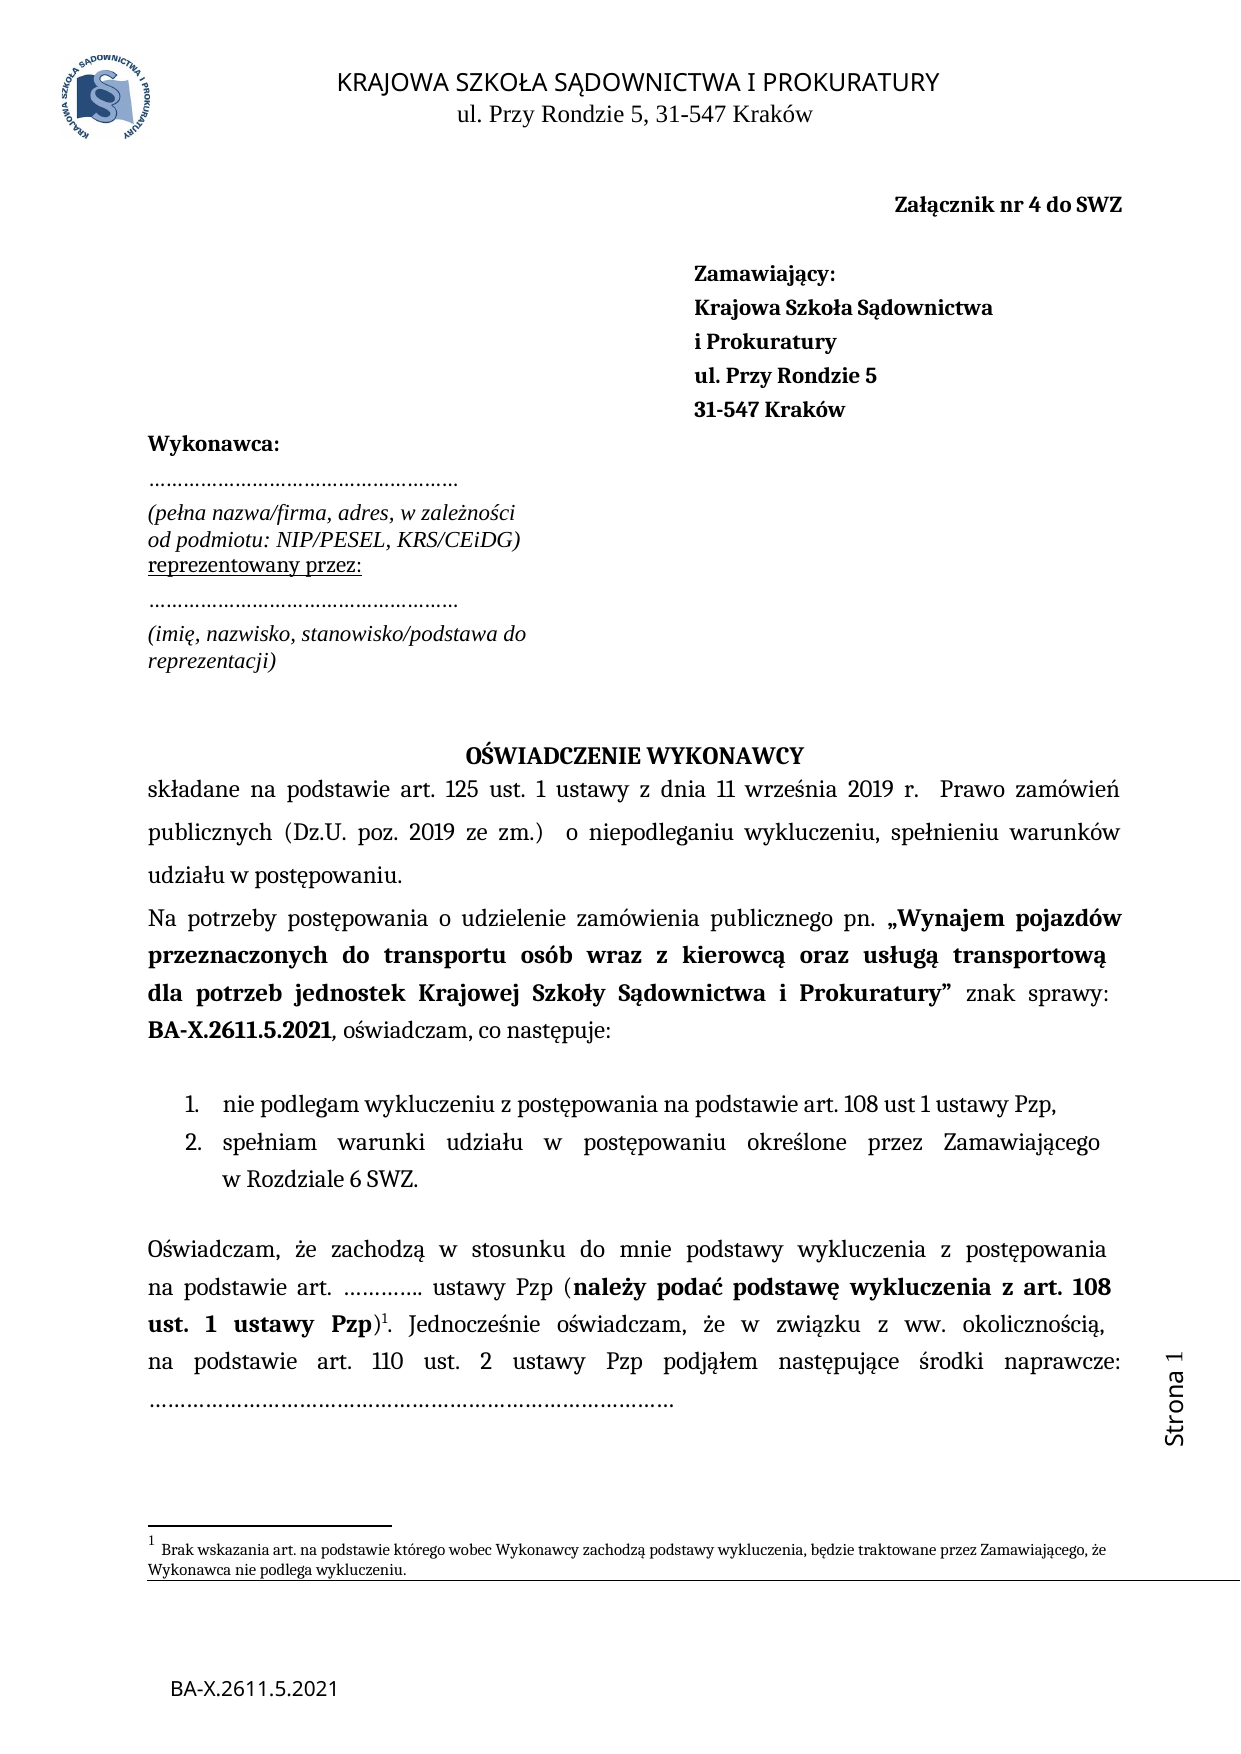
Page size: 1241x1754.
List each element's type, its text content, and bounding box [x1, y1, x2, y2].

text ……………………………………………… [148, 465, 502, 492]
text Zamawiający: [694, 260, 1122, 287]
text Oświadczam, że zachodzą w stosunku do mnie podstawy wykluczenia z postępowania na podstawie art. …………. ustawy Pzp (należy podać podstawę wykluczenia z art. 108 ust. 1 ustawy Pzp). Jednocześnie oświadczam, że w związku z ww. okolicznością, na podstawie art. 110 ust. 2 ustawy Pzp podjąłem następujące środki naprawcze: ………………………………………………………………………… [148, 1235, 1122, 1413]
text Krajowa Szkoła Sądownictwa i Prokuratury [694, 294, 1122, 355]
text Na potrzeby postępowania o udzielenie zamówienia publicznego pn. „Wynajem pojazdów przeznaczonych do transportu osób wraz z kierowcą oraz usługą transportową dla potrzeb jednostek Krajowej Szkoły Sądownictwa i Prokuratury” znak sprawy: BA-X.2611.5.2021, oświadczam, co następuje: [148, 904, 1122, 1044]
text ……………………………………………… [148, 586, 502, 613]
text reprezentowany przez: [148, 552, 1122, 578]
list spełniam warunki udziału w postępowaniu określone przez Zamawiającego w Rozdziale 6 SWZ. [185, 1128, 1122, 1194]
text OŚWIADCZENIE WYKONAWCY [148, 742, 1122, 770]
list nie podlegam wykluczeniu z postępowania na podstawie art. 108 ust 1 ustawy Pzp, [185, 1090, 1122, 1119]
text ul. Przy Rondzie 5 [694, 363, 1122, 389]
text 31-547 Kraków [694, 397, 1122, 423]
text (imię, nazwisko, stanowisko/podstawa do reprezentacji) [148, 621, 561, 673]
text (pełna nazwa/firma, adres, w zależności od podmiotu: NIP/PESEL, KRS/CEiDG) [148, 499, 546, 552]
text Załącznik nr 4 do SWZ [148, 192, 1122, 218]
text Wykonawca: [148, 431, 1122, 457]
picture [61, 55, 150, 139]
text składane na podstawie art. 125 ust. 1 ustawy z dnia 11 września 2019 r. Prawo zamówień publicznych (Dz.U. poz. 2019 ze zm.) o niepodleganiu wykluczeniu, spełnieniu warunków udziału w postępowaniu. [148, 774, 1122, 889]
